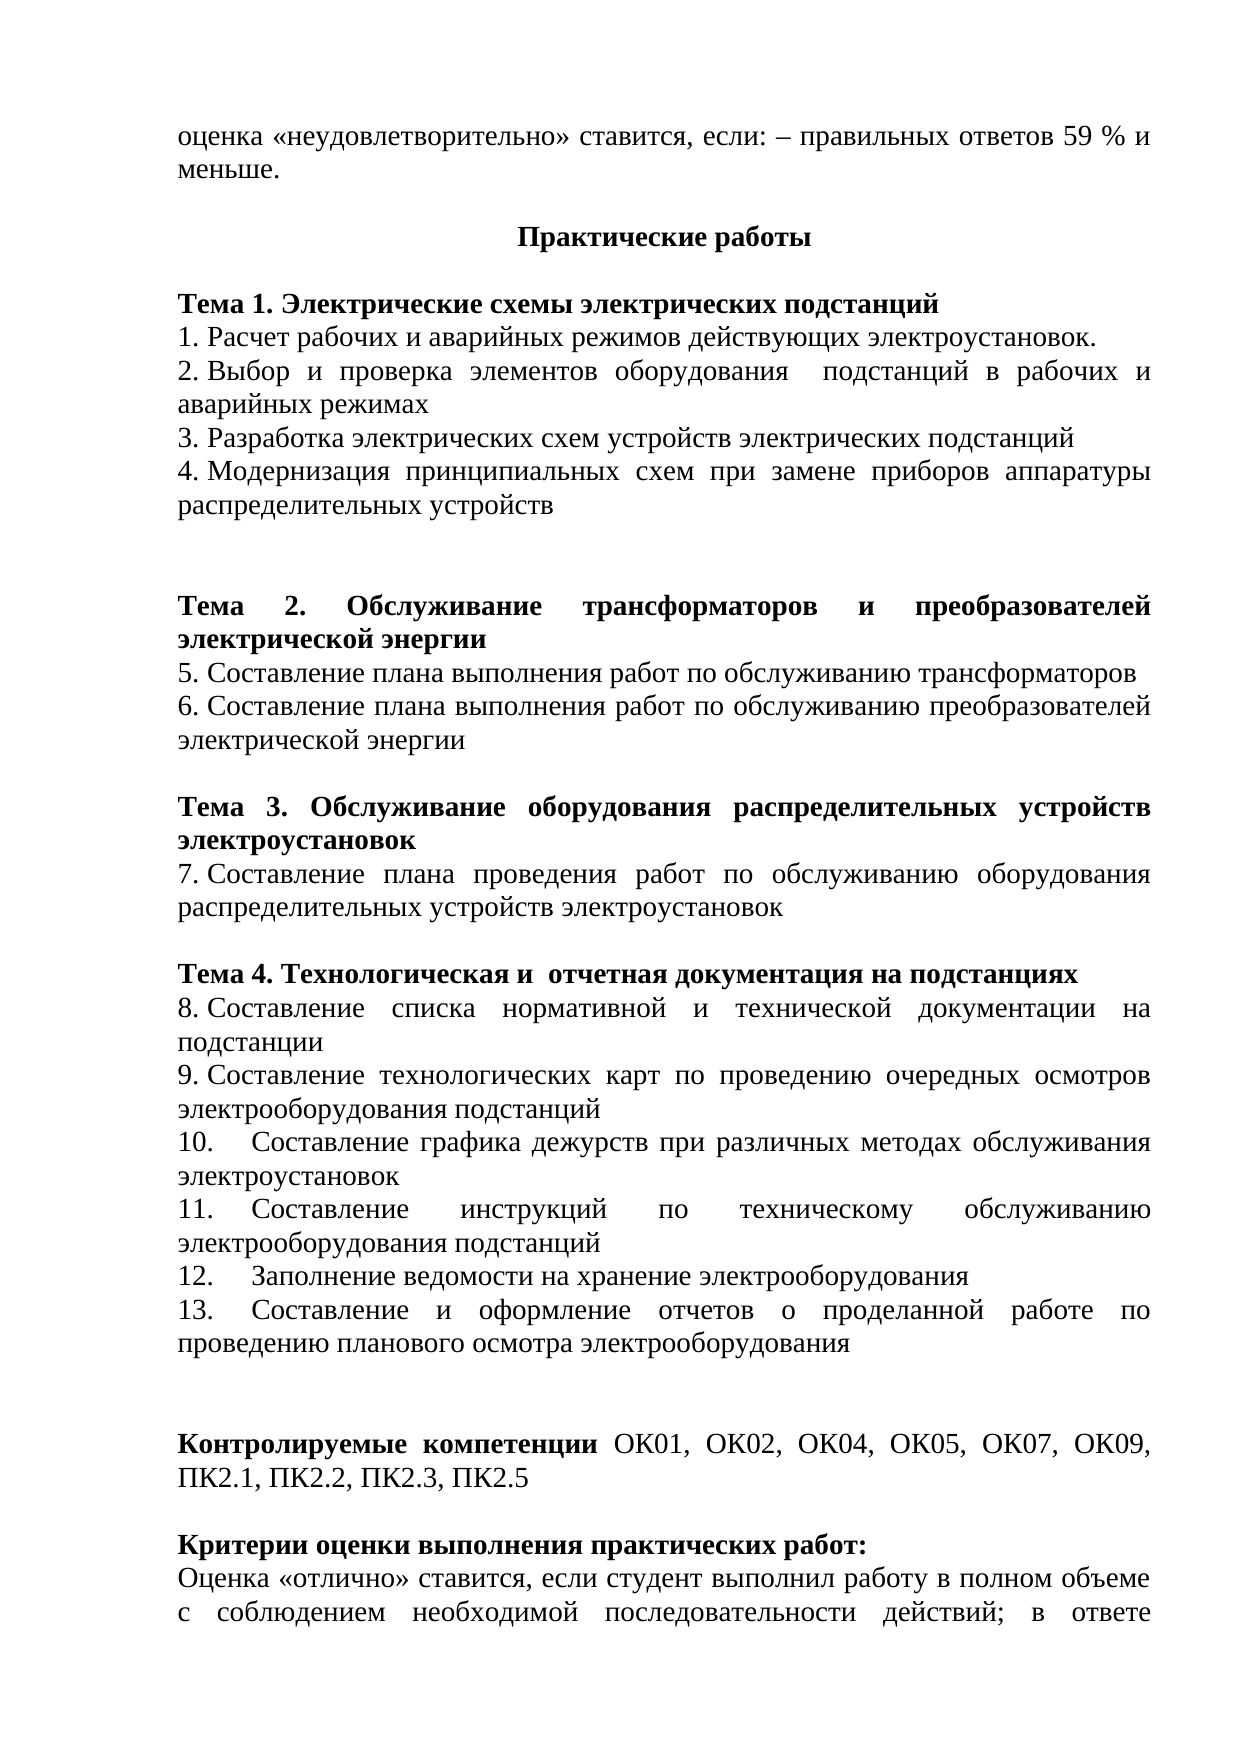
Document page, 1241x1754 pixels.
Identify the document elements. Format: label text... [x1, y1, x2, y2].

list Разработка электрических схем устройств электрических подстанций [177, 420, 1152, 453]
list Составление графика дежурств при различных методах обслуживания электроустановок [177, 1124, 1152, 1191]
list Составление инструкций по техническому обслуживанию электрооборудования подстанций [177, 1191, 1152, 1258]
list Составление технологических карт по проведению очередных осмотров электрооборудования подстанций [177, 1057, 1152, 1124]
list Выбор и проверка элементов оборудования подстанций в рабочих и аварийных режимах [177, 353, 1152, 420]
list Составление плана выполнения работ по обслуживанию трансформаторов [177, 655, 1152, 688]
list Расчет рабочих и аварийных режимов действующих электроустановок. [177, 319, 1152, 353]
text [177, 1560, 1152, 1627]
list Составление и оформление отчетов о проделанной работе по проведению планового осмотра электрооборудования [177, 1292, 1152, 1359]
text Тема 2. Обслуживание трансформаторов и преобразователей электрической энергии [177, 588, 1152, 655]
text Тема 4. Технологическая и отчетная документация на подстанциях [177, 957, 1152, 990]
text Критерии оценки выполнения практических работ: [177, 1527, 1152, 1560]
text Тема 3. Обслуживание оборудования распределительных устройств электроустановок [177, 789, 1152, 856]
list Составление плана проведения работ по обслуживанию оборудования распределительных устройств электроустановок [177, 856, 1152, 923]
text Практические работы [177, 219, 1152, 252]
text Контролируемые компетенции ОК01, ОК02, ОК04, ОК05, ОК07, ОК09, ПК2.1, ПК2.2, ПК2.3, ПК2.5 [177, 1426, 1152, 1493]
list Заполнение ведомости на хранение электрооборудования [177, 1258, 1152, 1292]
list Составление списка нормативной и технической документации на подстанции [177, 990, 1152, 1057]
list Модернизация принципиальных схем при замене приборов аппаратуры распределительных устройств [177, 453, 1152, 521]
text Тема 1. Электрические схемы электрических подстанций [177, 286, 1152, 319]
text оценка «неудовлетворительно» ставится, если: – правильных ответов 59 % и меньше. [177, 118, 1152, 185]
list Составление плана выполнения работ по обслуживанию преобразователей электрической энергии [177, 688, 1152, 755]
